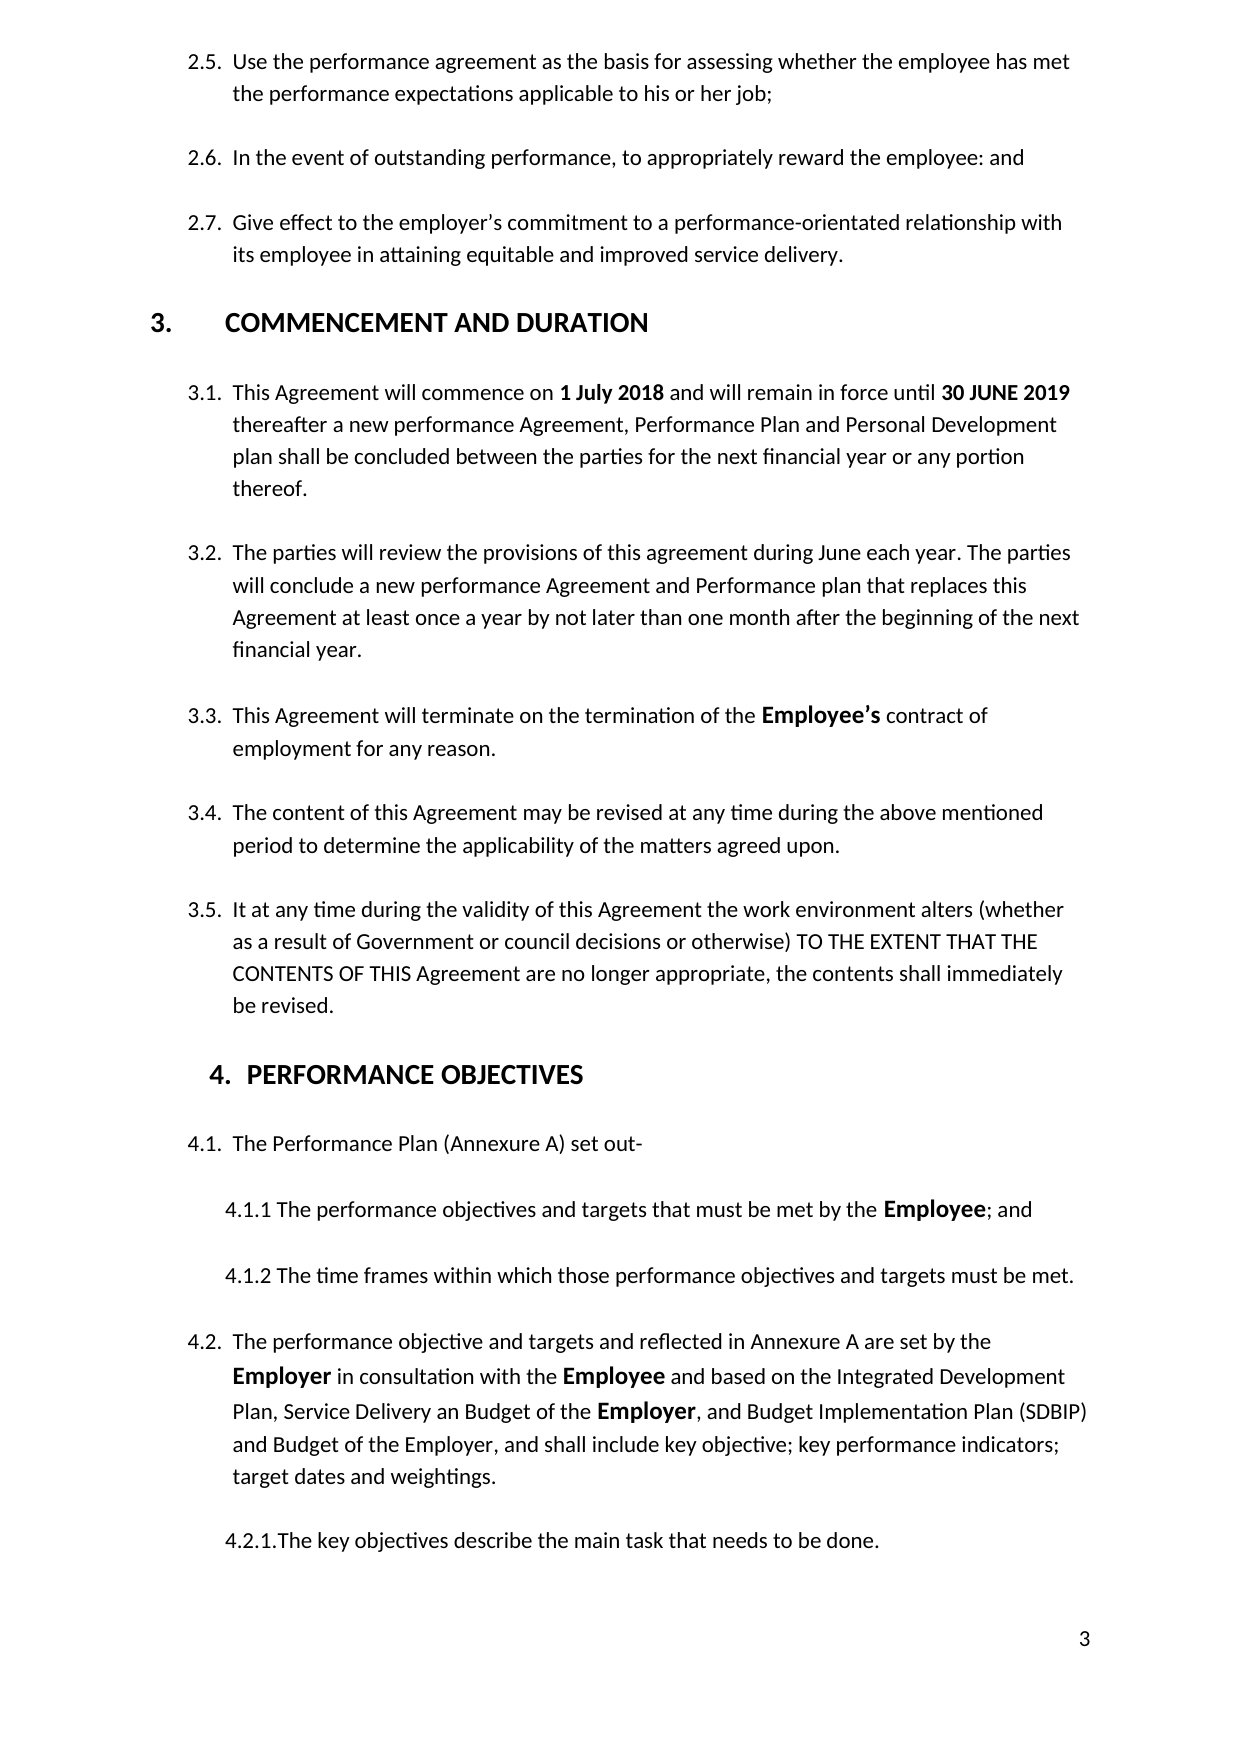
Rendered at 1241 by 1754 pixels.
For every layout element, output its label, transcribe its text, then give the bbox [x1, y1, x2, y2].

list The parties will review the provisions of this agreement during June each year. The parties will conclude a new performance Agreement and Performance plan that replaces this Agreement at least once a year by not later than one month after the beginning of the next financial year. [187, 538, 1090, 663]
list Give effect to the employer’s commitment to a performance-orientated relationship with its employee in attaining equitable and improved service delivery. [187, 208, 1090, 268]
list The content of this Agreement may be revised at any time during the above mentioned period to determine the applicability of the matters agreed upon. [187, 798, 1090, 859]
list The performance objective and targets and reflected in Annexure A are set by the Employer in consultation with the Employee and based on the Integrated Development Plan, Service Delivery an Budget of the Employer, and Budget Implementation Plan (SDBIP) and Budget of the Employer, and shall include key objective; key performance indicators; target dates and weightings. [187, 1325, 1090, 1490]
list This Agreement will commence on 1 July 2018 and will remain in force until 30 JUNE 2019 thereafter a new performance Agreement, Performance Plan and Personal Development plan shall be concluded between the parties for the next financial year or any portion thereof. [187, 378, 1090, 502]
list PERFORMANCE OBJECTIVES [209, 1056, 1090, 1092]
list In the event of outstanding performance, to appropriately reward the employee: and [187, 143, 1090, 172]
text 4.1.2 The time frames within which those performance objectives and targets must be met. [187, 1261, 1090, 1289]
list It at any time during the validity of this Agreement the work environment alters (whether as a result of Government or council decisions or otherwise) TO THE EXTENT THAT THE CONTENTS OF THIS Agreement are no longer appropriate, the contents shall immediately be revised. [187, 895, 1090, 1020]
list Use the performance agreement as the basis for assessing whether the employee has met the performance expectations applicable to his or her job; [187, 47, 1090, 107]
list The Performance Plan (Annexure A) set out- [187, 1129, 1090, 1157]
list This Agreement will terminate on the termination of the Employee’s contract of employment for any reason. [187, 699, 1090, 762]
list The key objectives describe the main task that needs to be done. [225, 1526, 1090, 1554]
text 4.1.1 The performance objectives and targets that must be met by the Employee; and [187, 1193, 1090, 1224]
list COMMENCEMENT AND DURATION [150, 304, 1090, 340]
